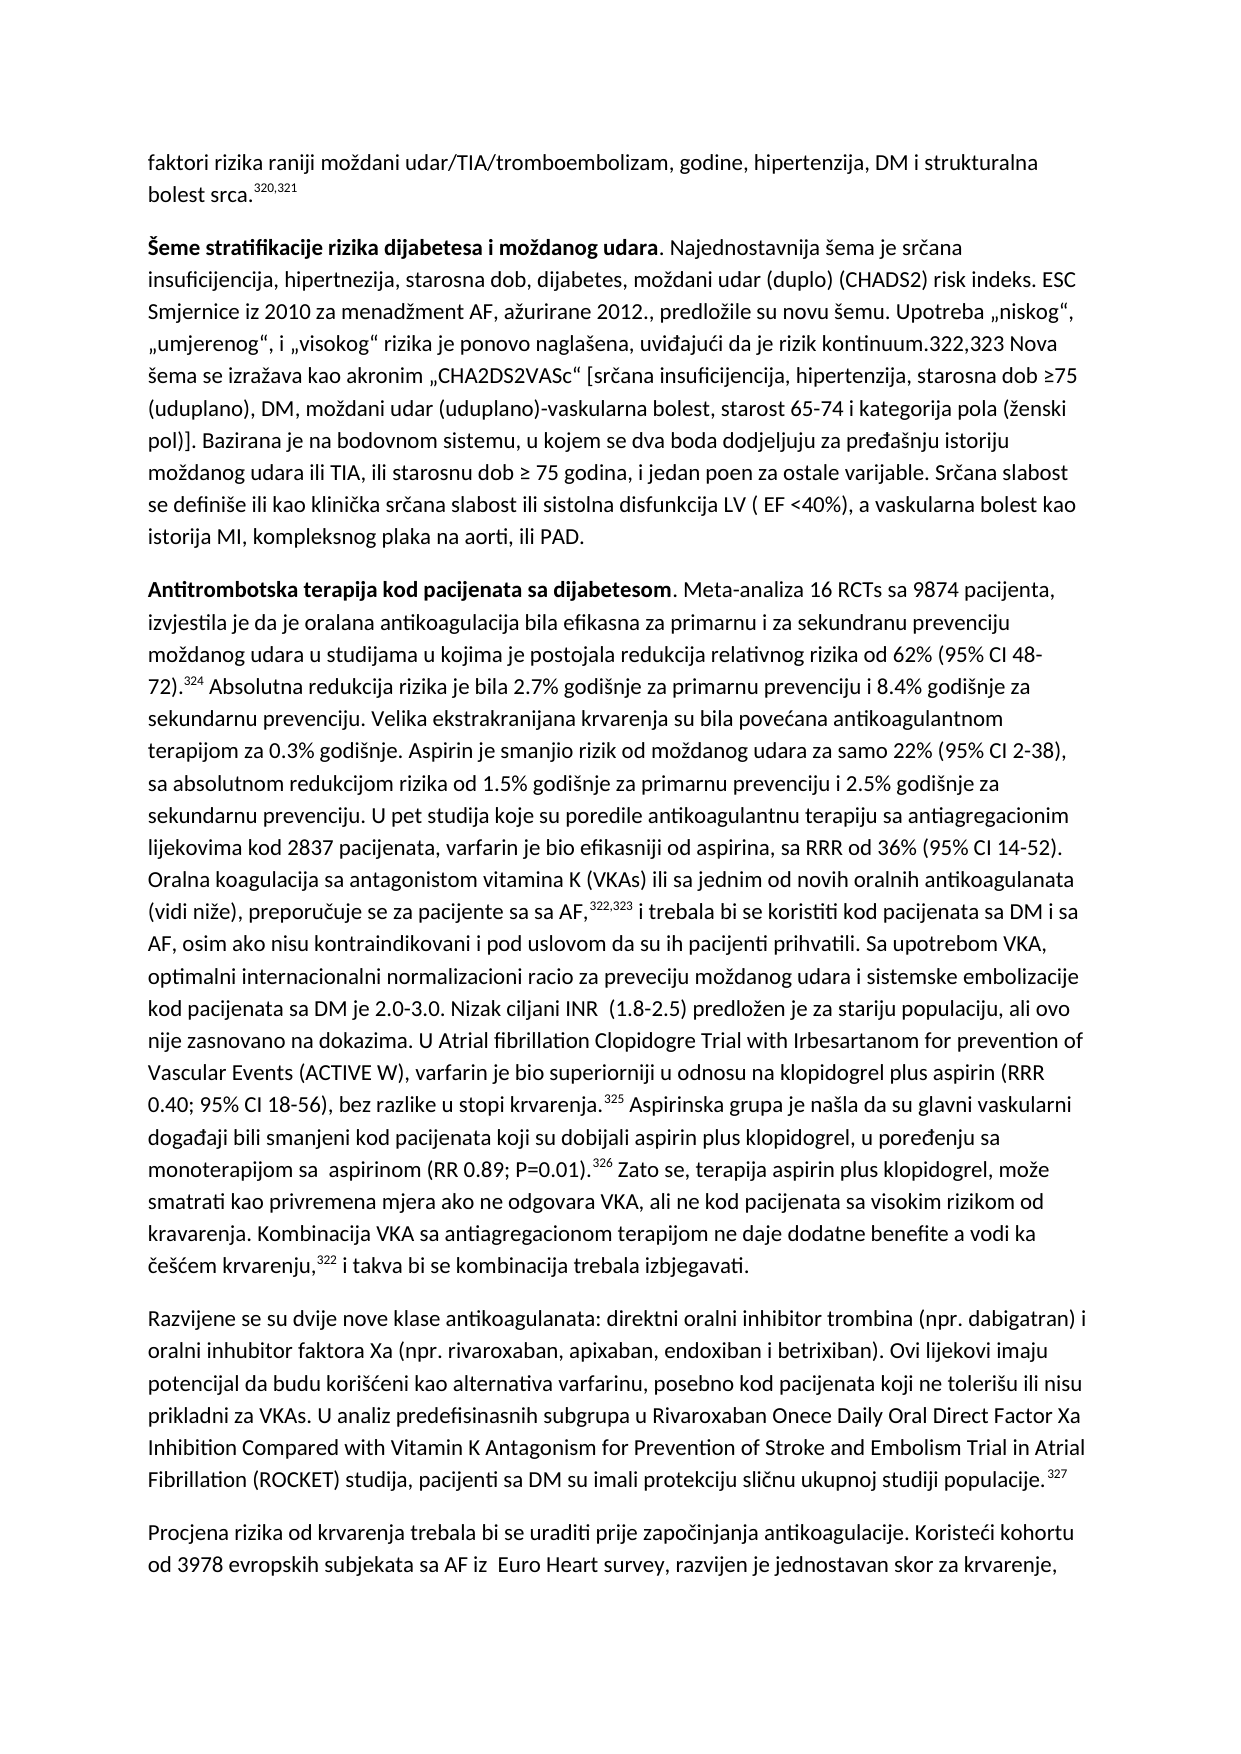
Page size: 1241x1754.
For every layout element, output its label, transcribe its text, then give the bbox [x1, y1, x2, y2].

text Šeme stratifikacije rizika dijabetesa i moždanog udara. Najednostavnija šema je srčana insuficijencija, hipertnezija, starosna dob, dijabetes, moždani udar (duplo) (CHADS2) risk indeks. ESC Smjernice iz 2010 za menadžment AF, ažurirane 2012., predložile su novu šemu. Upotreba „niskog“, „umjerenog“, i „visokog“ rizika je ponovo naglašena, uviđajući da je rizik kontinuum.322,323 Nova šema se izražava kao akronim „CHA2DS2VASc“ [srčana insuficijencija, hipertenzija, starosna dob ≥75 (uduplano), DM, moždani udar (uduplano)-vaskularna bolest, starost 65-74 i kategorija pola (ženski pol)]. Bazirana je na bodovnom sistemu, u kojem se dva boda dodjeljuju za pređašnju istoriju moždanog udara ili TIA, ili starosnu dob ≥ 75 godina, i jedan poen za ostale varijable. Srčana slabost se definiše ili kao klinička srčana slabost ili sistolna disfunkcija LV ( EF <40%), a vaskularna bolest kao istorija MI, kompleksnog plaka na aorti, ili PAD. [148, 233, 1093, 551]
text Antitrombotska terapija kod pacijenata sa dijabetesom. Meta-analiza 16 RCTs sa 9874 pacijenta, izvjestila je da je oralana antikoagulacija bila efikasna za primarnu i za sekundranu prevenciju moždanog udara u studijama u kojima je postojala redukcija relativnog rizika od 62% (95% CI 48-72).324 Absolutna redukcija rizika je bila 2.7% godišnje za primarnu prevenciju i 8.4% godišnje za sekundarnu prevenciju. Velika ekstrakranijana krvarenja su bila povećana antikoagulantnom terapijom za 0.3% godišnje. Aspirin je smanjio rizik od moždanog udara za samo 22% (95% CI 2-38), sa absolutnom redukcijom rizika od 1.5% godišnje za primarnu prevenciju i 2.5% godišnje za sekundarnu prevenciju. U pet studija koje su poredile antikoagulantnu terapiju sa antiagregacionim lijekovima kod 2837 pacijenata, varfarin je bio efikasniji od aspirina, sa RRR od 36% (95% CI 14-52). Oralna koagulacija sa antagonistom vitamina K (VKAs) ili sa jednim od novih oralnih antikoagulanata (vidi niže), preporučuje se za pacijente sa sa AF,322,323 i trebala bi se koristiti kod pacijenata sa DM i sa AF, osim ako nisu kontraindikovani i pod uslovom da su ih pacijenti prihvatili. Sa upotrebom VKA, optimalni internacionalni normalizacioni racio za preveciju moždanog udara i sistemske embolizacije kod pacijenata sa DM je 2.0-3.0. Nizak ciljani INR (1.8-2.5) predložen je za stariju populaciju, ali ovo nije zasnovano na dokazima. U Atrial fibrillation Clopidogre Trial with Irbesartanom for prevention of Vascular Events (ACTIVE W), varfarin je bio superiorniji u odnosu na klopidogrel plus aspirin (RRR 0.40; 95% CI 18-56), bez razlike u stopi krvarenja.325 Aspirinska grupa je našla da su glavni vaskularni događaji bili smanjeni kod pacijenata koji su dobijali aspirin plus klopidogrel, u poređenju sa monoterapijom sa aspirinom (RR 0.89; P=0.01).326 Zato se, terapija aspirin plus klopidogrel, može smatrati kao privremena mjera ako ne odgovara VKA, ali ne kod pacijenata sa visokim rizikom od kravarenja. Kombinacija VKA sa antiagregacionom terapijom ne daje dodatne benefite a vodi ka češćem krvarenju,322 i takva bi se kombinacija trebala izbjegavati. [148, 576, 1093, 1279]
text Razvijene se su dvije nove klase antikoagulanata: direktni oralni inhibitor trombina (npr. dabigatran) i oralni inhubitor faktora Xa (npr. rivaroxaban, apixaban, endoxiban i betrixiban). Ovi lijekovi imaju potencijal da budu korišćeni kao alternativa varfarinu, posebno kod pacijenata koji ne tolerišu ili nisu prikladni za VKAs. U analiz predefisinasnih subgrupa u Rivaroxaban Onece Daily Oral Direct Factor Xa Inhibition Compared with Vitamin K Antagonism for Prevention of Stroke and Embolism Trial in Atrial Fibrillation (ROCKET) studija, pacijenti sa DM su imali protekciju sličnu ukupnoj studiji populacije.327 [148, 1304, 1093, 1493]
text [148, 148, 1093, 208]
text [148, 1518, 1093, 1579]
